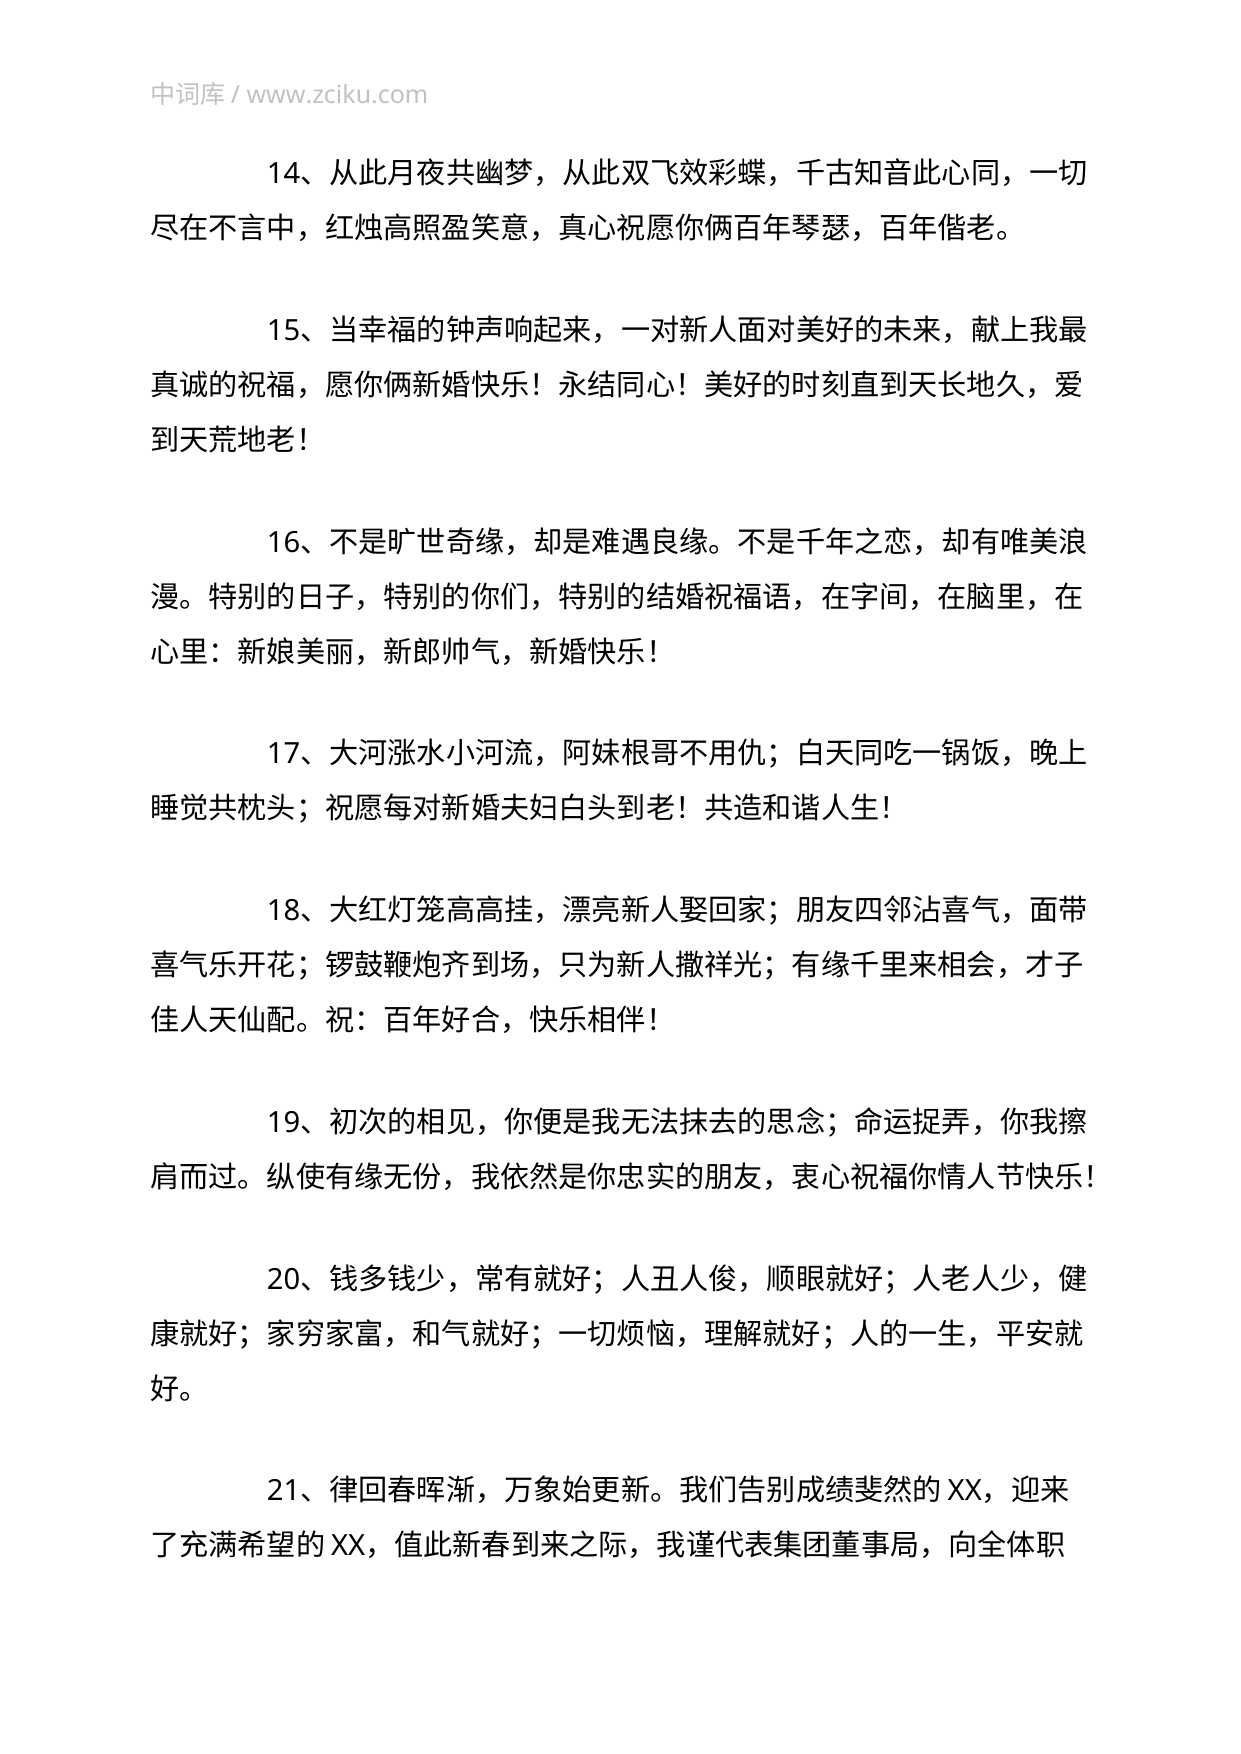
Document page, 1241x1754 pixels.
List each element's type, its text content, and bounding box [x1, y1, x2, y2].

text 19、初次的相见，你便是我无法抹去的思念；命运捉弄，你我擦肩而过。纵使有缘无份，我依然是你忠实的朋友，衷心祝福你情人节快乐！ [150, 1098, 1090, 1196]
text 14、从此月夜共幽梦，从此双飞效彩蝶，千古知音此心同，一切尽在不言中，红烛高照盈笑意，真心祝愿你俩百年琴瑟，百年偕老。 [150, 150, 1090, 247]
text 17、大河涨水小河流，阿妹根哥不用仇；白天同吃一锅饭，晚上睡觉共枕头；祝愿每对新婚夫妇白头到老！共造和谐人生！ [150, 730, 1090, 827]
text 18、大红灯笼高高挂，漂亮新人娶回家；朋友四邻沾喜气，面带喜气乐开花；锣鼓鞭炮齐到场，只为新人撒祥光；有缘千里来相会，才子佳人天仙配。祝：百年好合，快乐相伴！ [150, 887, 1090, 1039]
text 20、钱多钱少，常有就好；人丑人俊，顺眼就好；人老人少，健康就好；家穷家富，和气就好；一切烦恼，理解就好；人的一生，平安就好。 [150, 1255, 1090, 1407]
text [150, 1467, 1090, 1564]
text 15、当幸福的钟声响起来，一对新人面对美好的未来，献上我最真诚的祝福，愿你俩新婚快乐！永结同心！美好的时刻直到天长地久，爱到天荒地老！ [150, 307, 1090, 459]
text 16、不是旷世奇缘，却是难遇良缘。不是千年之恋，却有唯美浪漫。特别的日子，特别的你们，特别的结婚祝福语，在字间，在脑里，在心里：新娘美丽，新郎帅气，新婚快乐！ [150, 518, 1090, 671]
